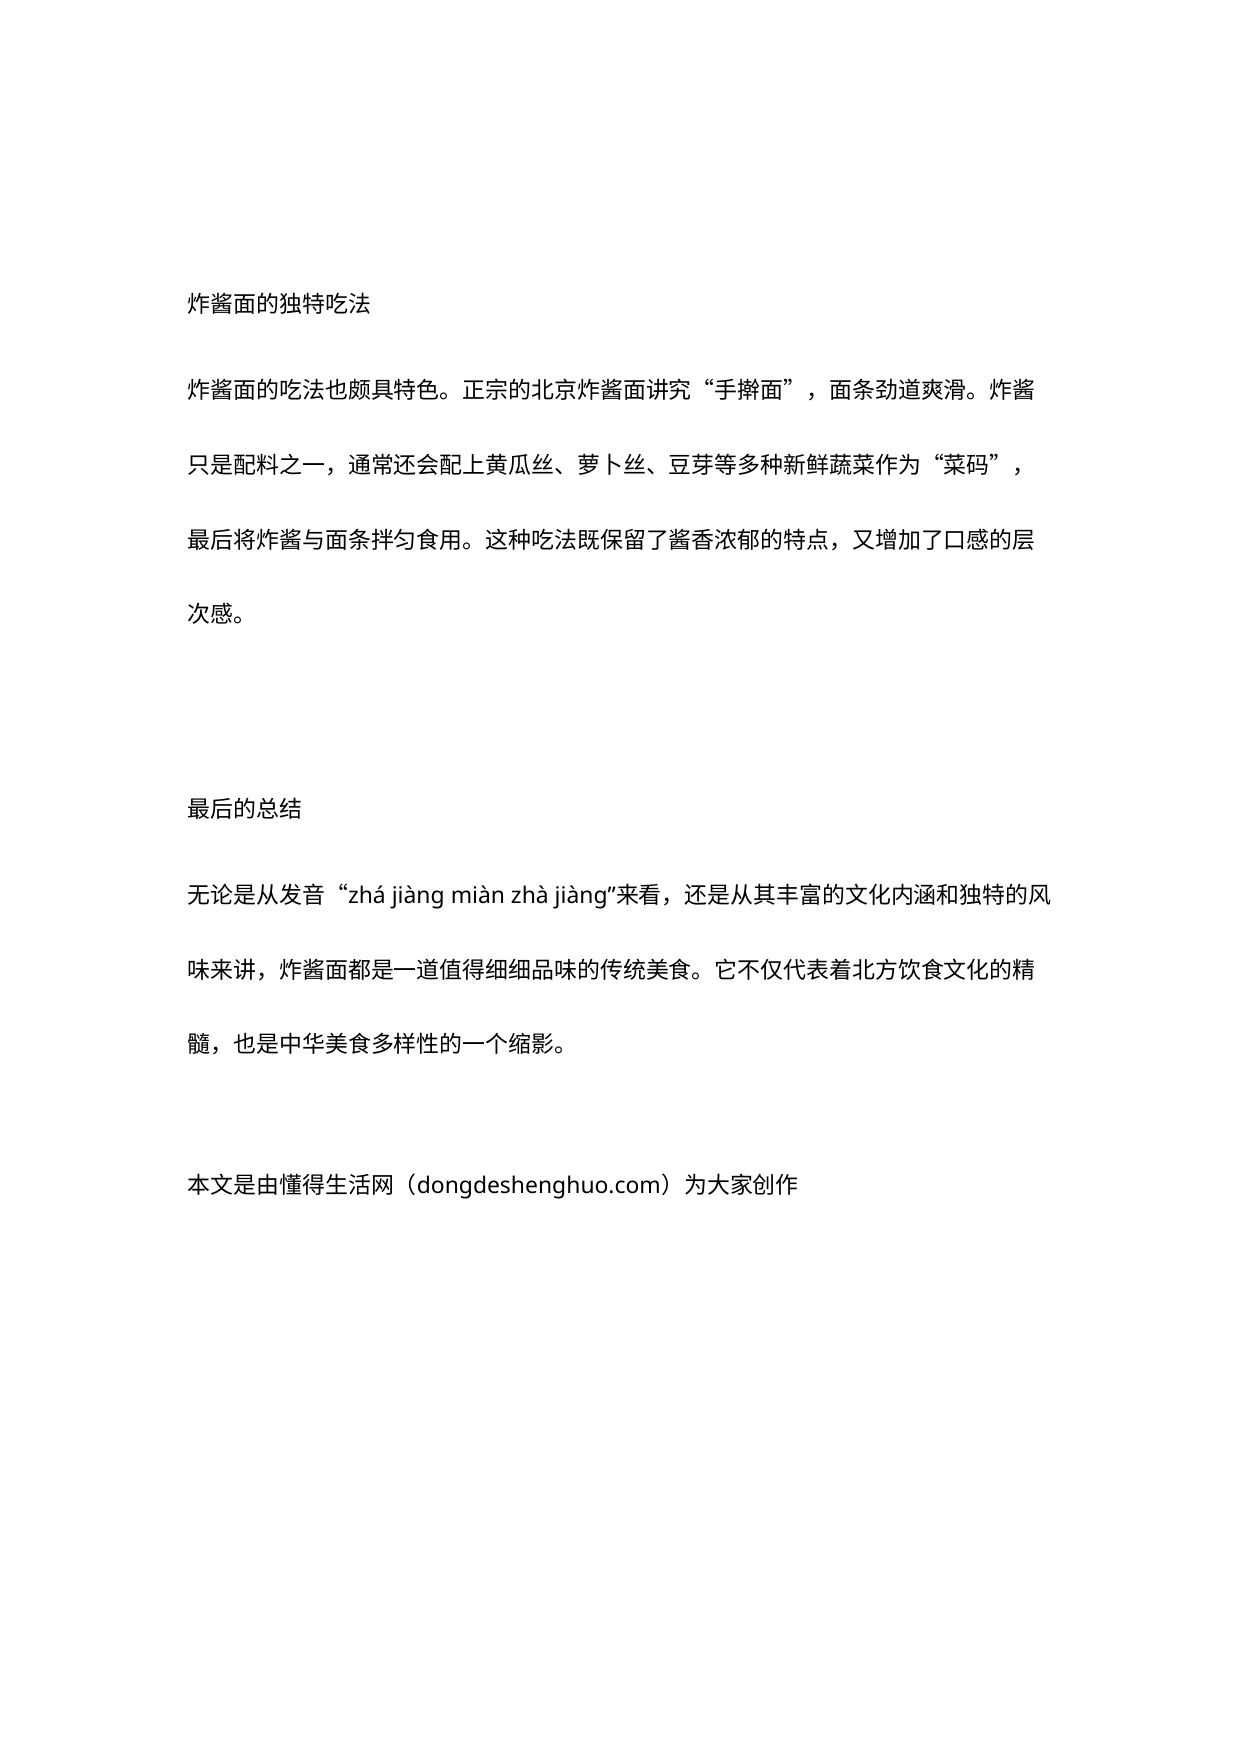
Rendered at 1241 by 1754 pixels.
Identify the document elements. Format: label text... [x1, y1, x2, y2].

text 本文是由懂得生活网（dongdeshenghuo.com）为大家创作 [187, 1151, 1053, 1216]
text 炸酱面的吃法也颇具特色。正宗的北京炸酱面讲究“手擀面”，面条劲道爽滑。炸酱只是配料之一，通常还会配上黄瓜丝、萝卜丝、豆芽等多种新鲜蔬菜作为“菜码”，最后将炸酱与面条拌匀食用。这种吃法既保留了酱香浓郁的特点，又增加了口感的层次感。 [187, 356, 1053, 645]
text 最后的总结 [187, 774, 1053, 839]
text 炸酱面的独特吃法 [187, 270, 1053, 335]
text 无论是从发音“zhá jiàng miàn zhà jiàng”来看，还是从其丰富的文化内涵和独特的风味来讲，炸酱面都是一道值得细细品味的传统美食。它不仅代表着北方饮食文化的精髓，也是中华美食多样性的一个缩影。 [187, 861, 1053, 1076]
